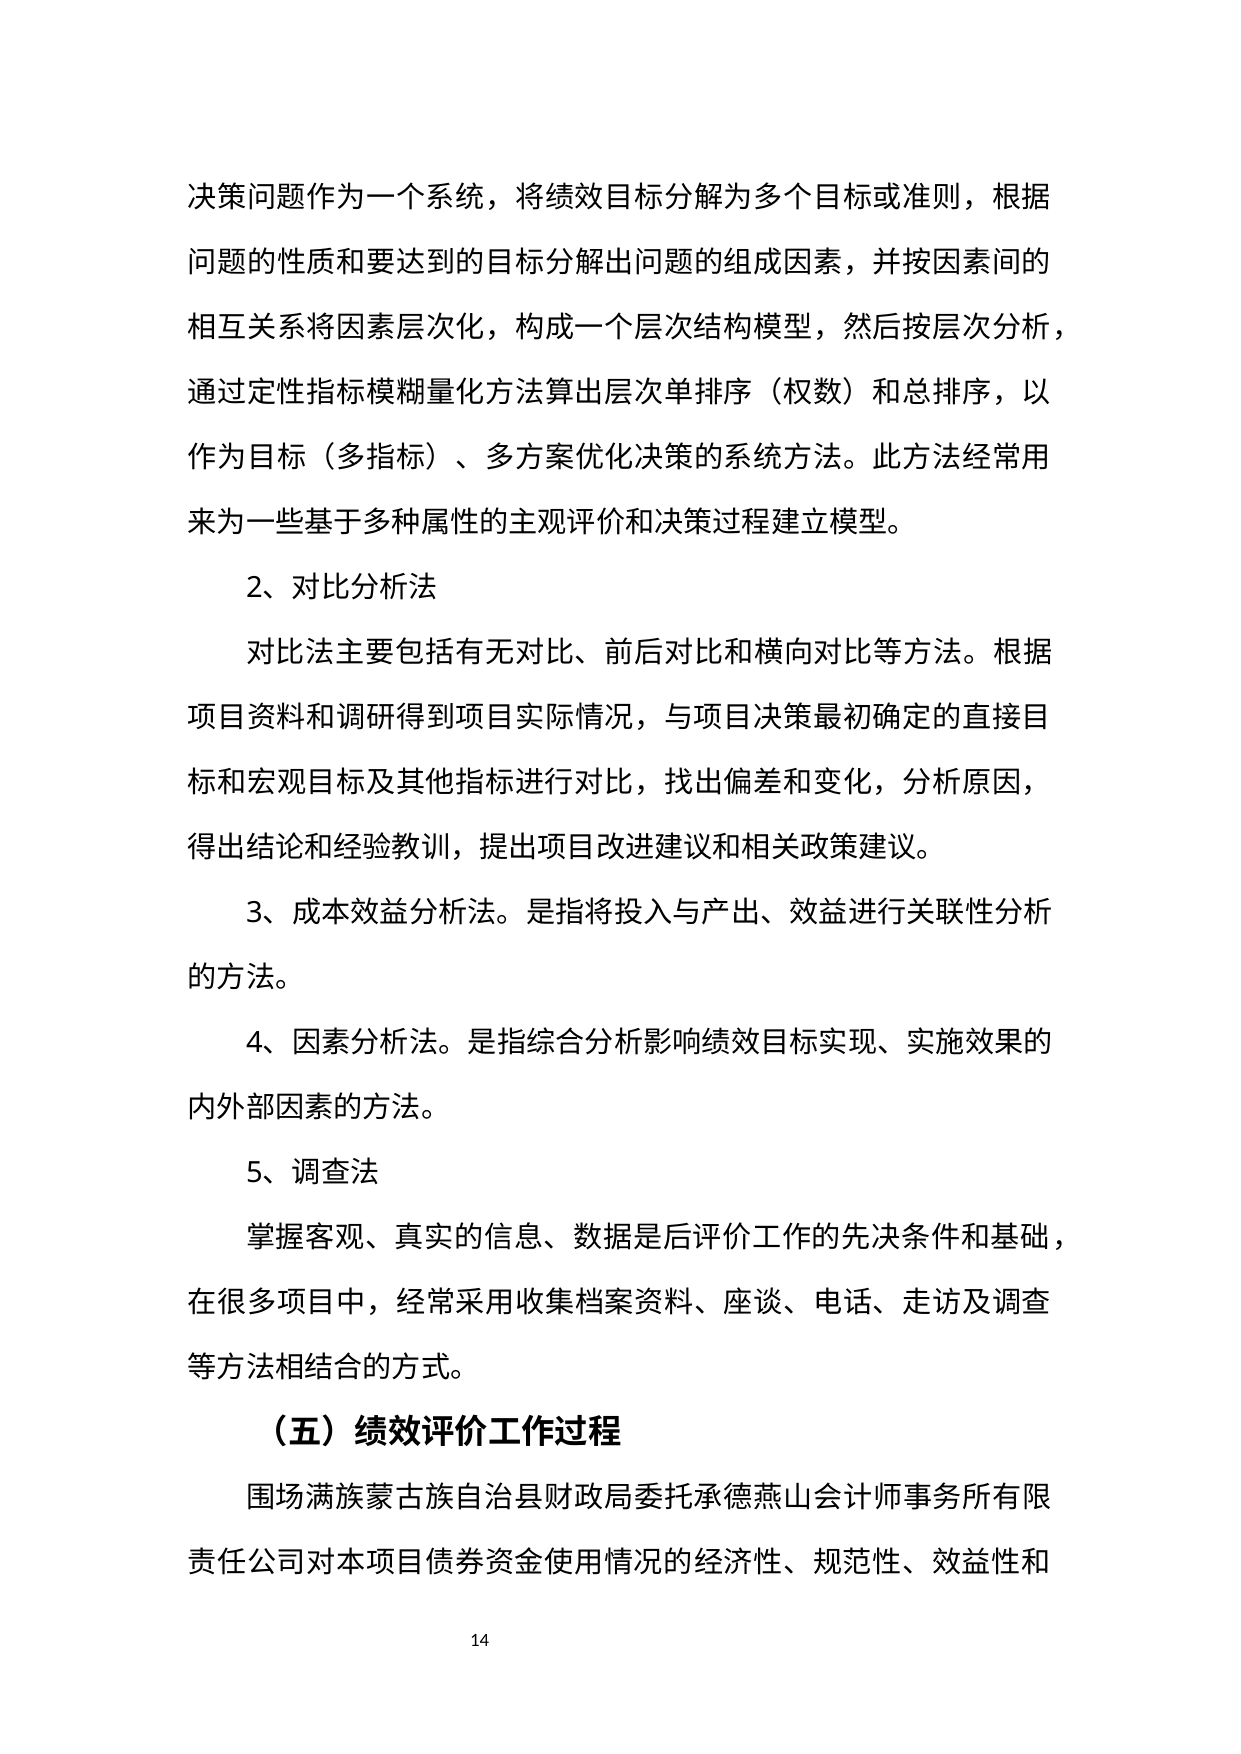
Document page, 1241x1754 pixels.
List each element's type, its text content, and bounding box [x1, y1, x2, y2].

text 2、对比分析法 [187, 552, 1053, 617]
text 5、调查法 [187, 1137, 1053, 1202]
text 3、成本效益分析法。是指将投入与产出、效益进行关联性分析的方法。 [187, 877, 1053, 1007]
text 掌握客观、真实的信息、数据是后评价工作的先决条件和基础，在很多项目中，经常采用收集档案资料、座谈、电话、走访及调查等方法相结合的方式。 [187, 1202, 1053, 1397]
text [187, 162, 1053, 552]
text 4、因素分析法。是指综合分析影响绩效目标实现、实施效果的内外部因素的方法。 [187, 1007, 1053, 1137]
text （五）绩效评价工作过程 [187, 1397, 1053, 1462]
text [187, 1462, 1053, 1592]
text 对比法主要包括有无对比、前后对比和横向对比等方法。根据项目资料和调研得到项目实际情况，与项目决策最初确定的直接目标和宏观目标及其他指标进行对比，找出偏差和变化，分析原因，得出结论和经验教训，提出项目改进建议和相关政策建议。 [187, 617, 1053, 877]
